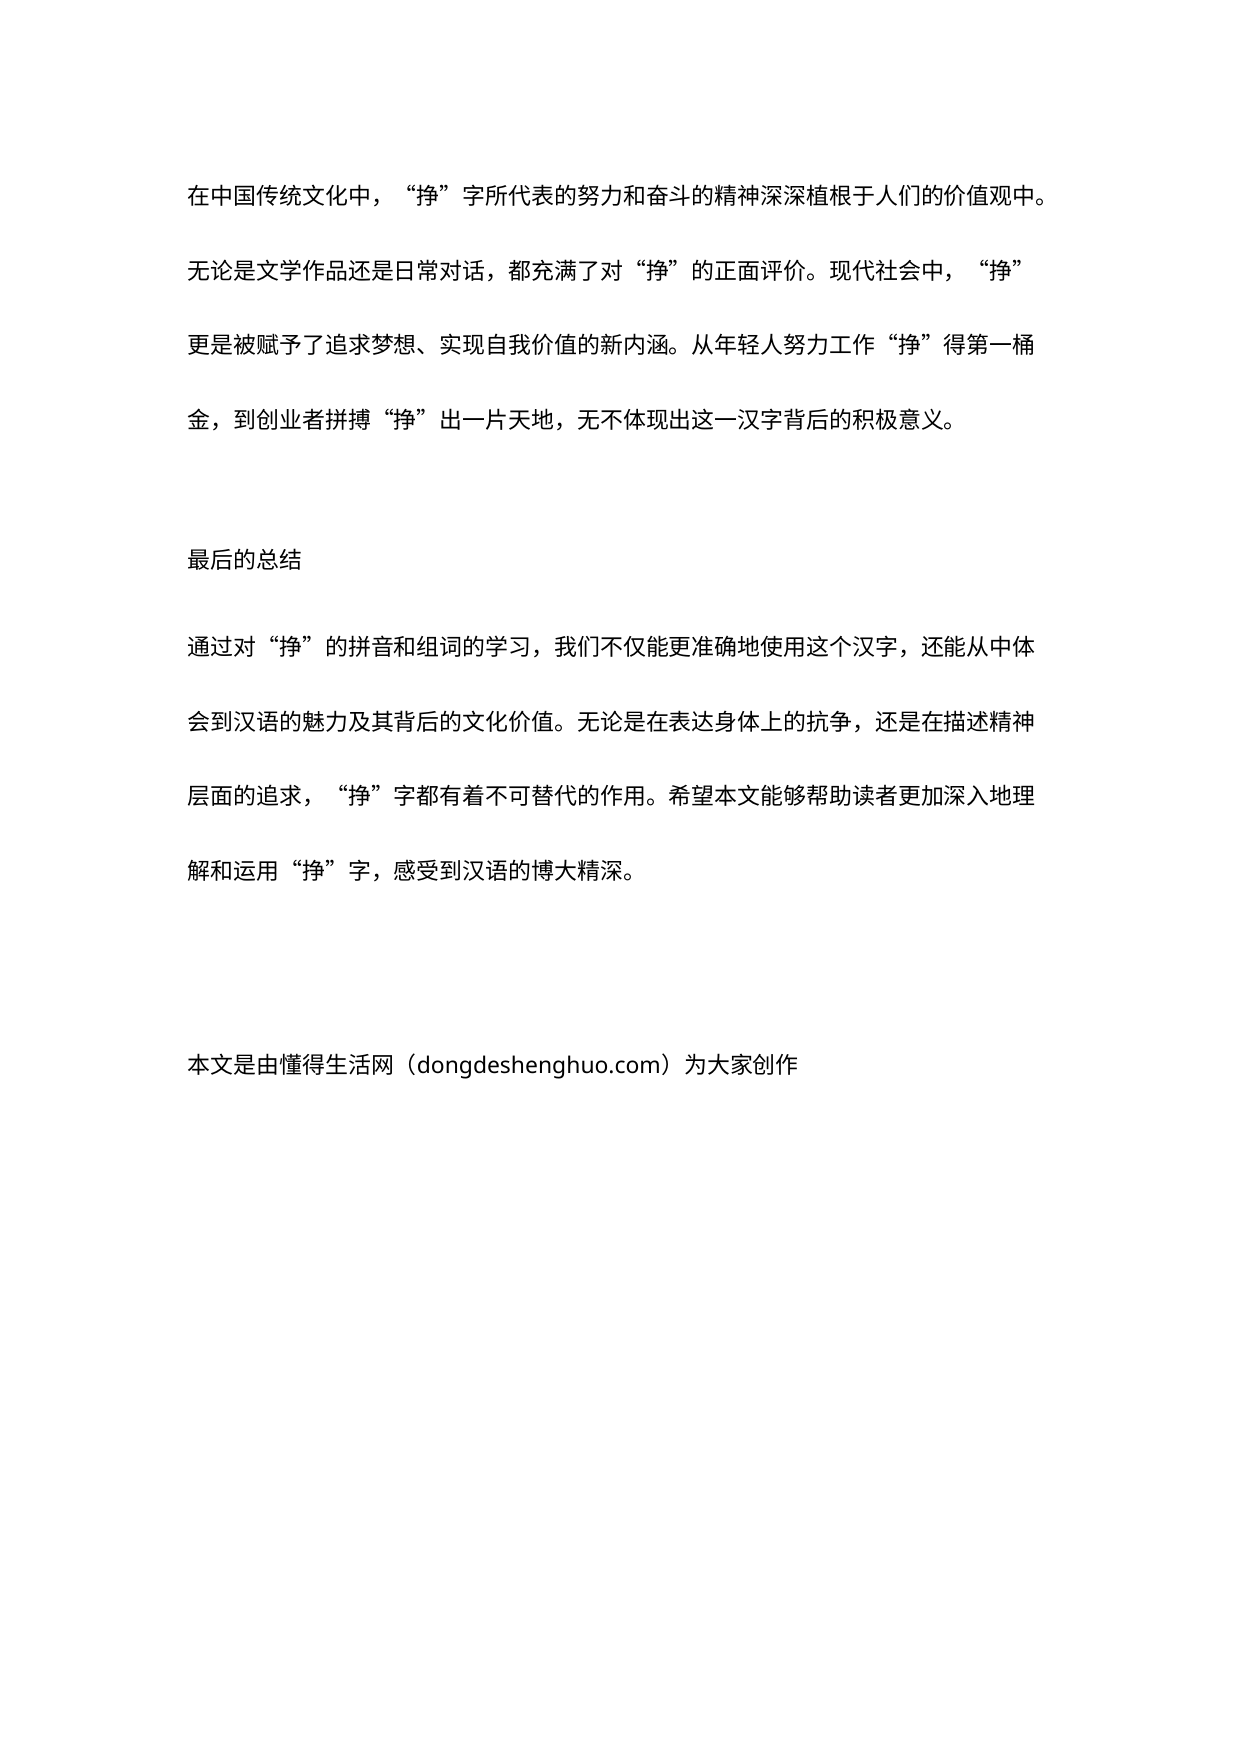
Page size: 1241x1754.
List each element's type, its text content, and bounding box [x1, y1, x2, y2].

text 最后的总结 [187, 526, 1053, 591]
text 通过对“挣”的拼音和组词的学习，我们不仅能更准确地使用这个汉字，还能从中体会到汉语的魅力及其背后的文化价值。无论是在表达身体上的抗争，还是在描述精神层面的追求，“挣”字都有着不可替代的作用。希望本文能够帮助读者更加深入地理解和运用“挣”字，感受到汉语的博大精深。 [187, 613, 1053, 902]
text 在中国传统文化中，“挣”字所代表的努力和奋斗的精神深深植根于人们的价值观中。无论是文学作品还是日常对话，都充满了对“挣”的正面评价。现代社会中，“挣”更是被赋予了追求梦想、实现自我价值的新内涵。从年轻人努力工作“挣”得第一桶金，到创业者拼搏“挣”出一片天地，无不体现出这一汉字背后的积极意义。 [187, 162, 1053, 451]
text 本文是由懂得生活网（dongdeshenghuo.com）为大家创作 [187, 1031, 1053, 1096]
